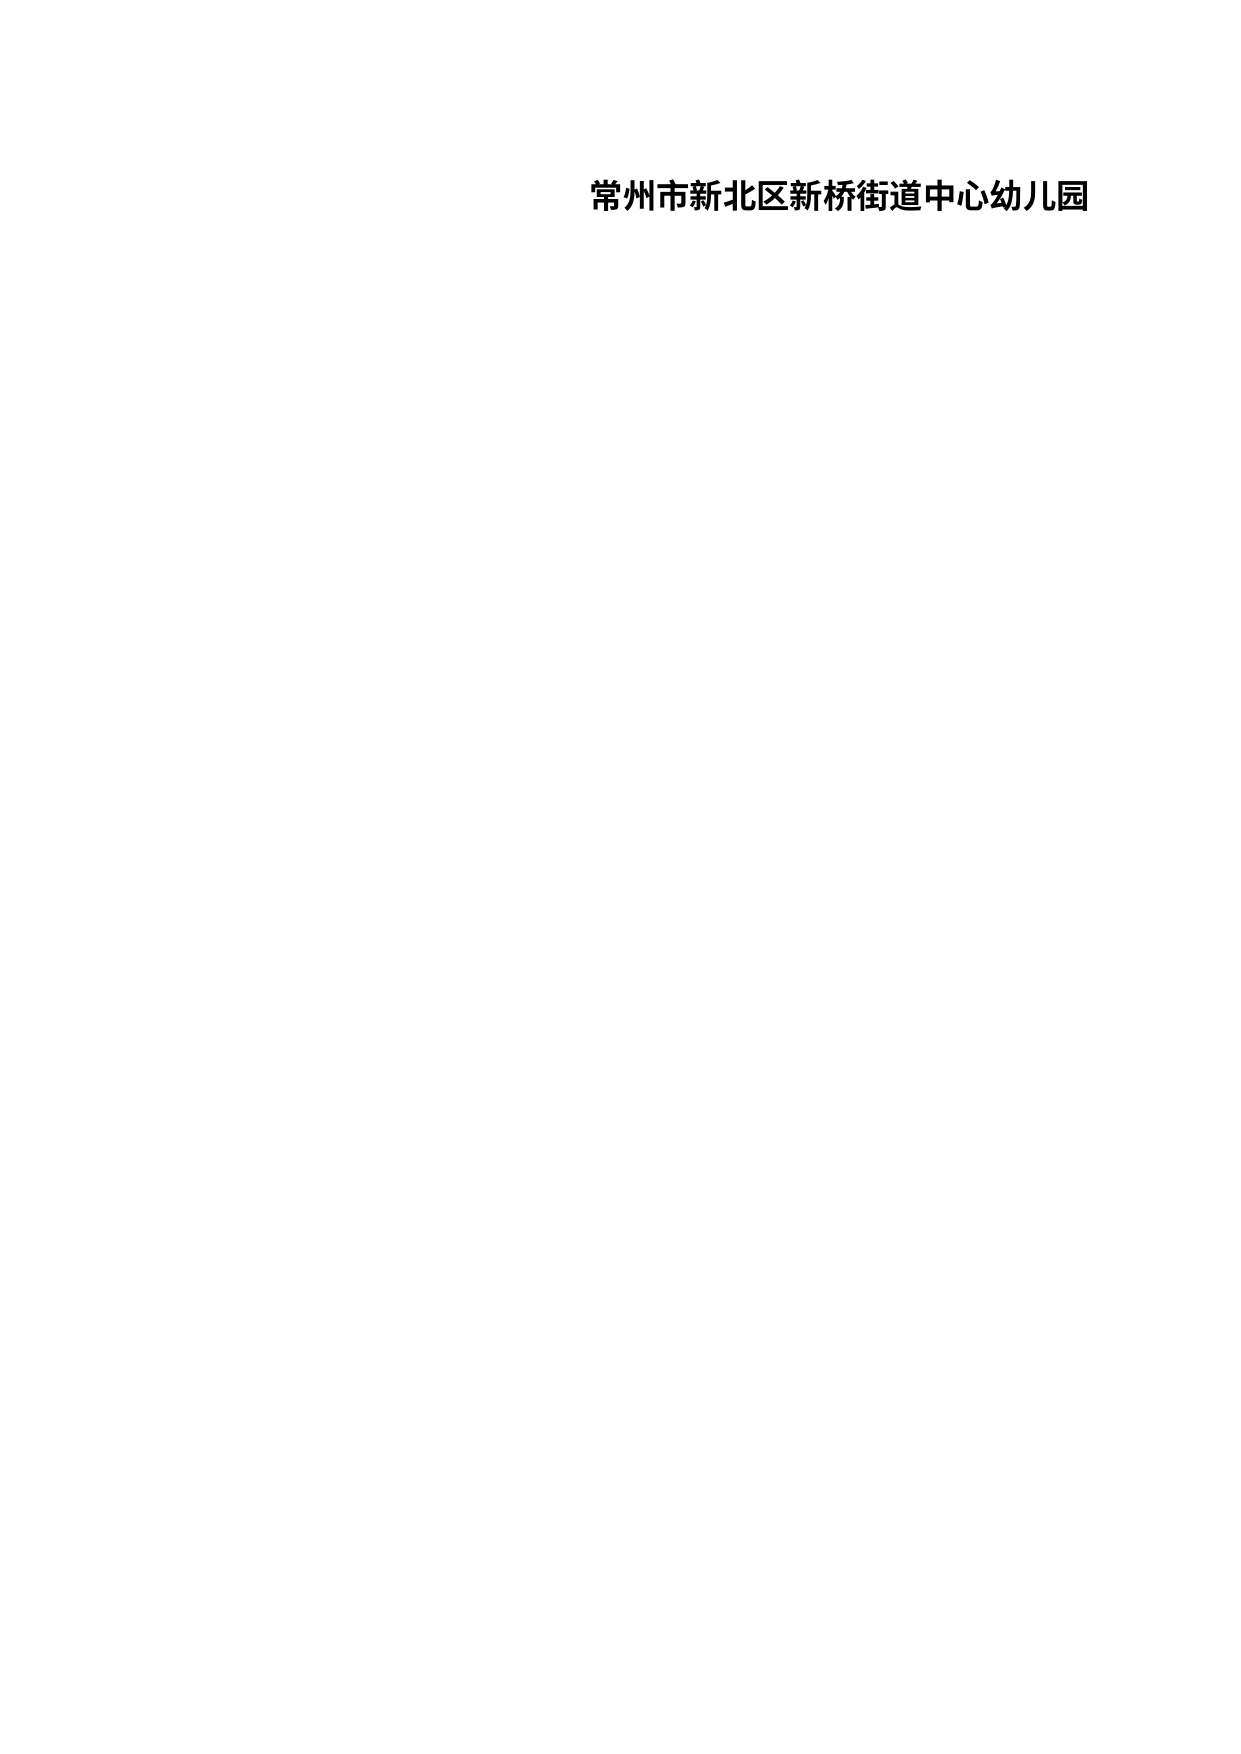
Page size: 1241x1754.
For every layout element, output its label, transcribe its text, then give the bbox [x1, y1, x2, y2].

text 常州市新北区新桥街道中心幼儿园 [65, 162, 1089, 227]
